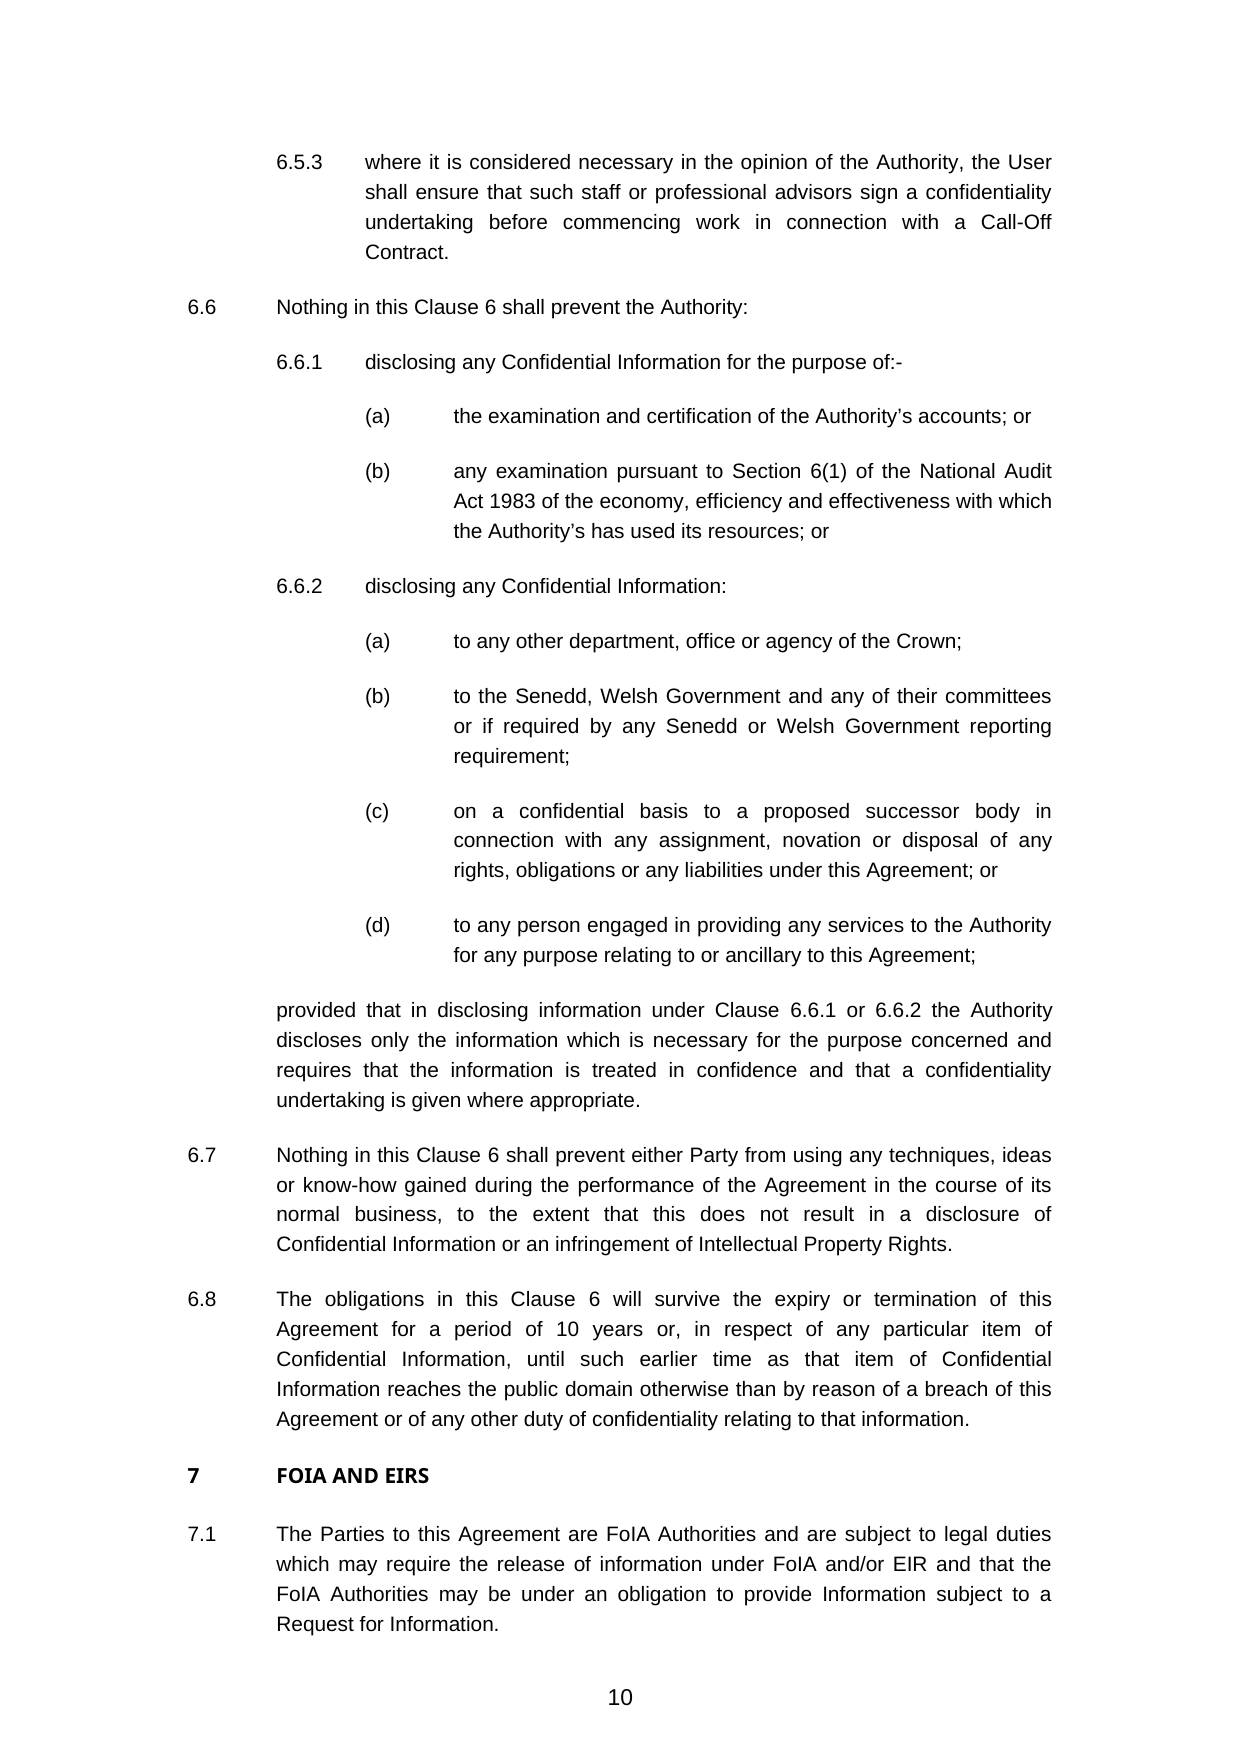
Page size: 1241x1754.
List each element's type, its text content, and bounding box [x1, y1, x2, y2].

text disclosing any Confidential Information for the purpose of:- [276, 349, 1053, 373]
text on a confidential basis to a proposed successor body in connection with any assignment, novation or disposal of any rights, obligations or any liabilities under this Agreement; or [365, 798, 1053, 882]
text to any other department, office or agency of the Crown; [365, 629, 1053, 653]
text Nothing in this Clause 6 shall prevent either Party from using any techniques, ideas or know-how gained during the performance of the Agreement in the course of its normal business, to the extent that this does not result in a disclosure of Confidential Information or an infringement of Intellectual Property Rights. [187, 1142, 1053, 1256]
subtitle FoIA and EIRs [187, 1462, 1053, 1490]
text to the Senedd, Welsh Government and any of their committees or if required by any Senedd or Welsh Government reporting requirement; [365, 684, 1053, 767]
text to any person engaged in providing any services to the Authority for any purpose relating to or ancillary to this Agreement; [365, 913, 1053, 967]
text The obligations in this Clause 6 will survive the expiry or termination of this Agreement for a period of 10 years or, in respect of any particular item of Confidential Information, until such earlier time as that item of Confidential Information reaches the public domain otherwise than by reason of a breach of this Agreement or of any other duty of confidentiality relating to that information. [187, 1287, 1053, 1431]
text The Parties to this Agreement are FoIA Authorities and are subject to legal duties which may require the release of information under FoIA and/or EIR and that the FoIA Authorities may be under an obligation to provide Information subject to a Request for Information. [187, 1522, 1053, 1636]
text any examination pursuant to Section 6(1) of the National Audit Act 1983 of the economy, efficiency and effectiveness with which the Authority’s has used its resources; or [365, 459, 1053, 543]
text disclosing any Confidential Information: [276, 574, 1053, 598]
text Nothing in this Clause 6 shall prevent the Authority: [187, 294, 1053, 318]
text where it is considered necessary in the opinion of the Authority, the User shall ensure that such staff or professional advisors sign a confidentiality undertaking before commencing work in connection with a Call-Off Contract. [276, 150, 1053, 264]
text provided that in disclosing information under Clause 6.6.1 or 6.6.2 the Authority discloses only the information which is necessary for the purpose concerned and requires that the information is treated in confidence and that a confidentiality undertaking is given where appropriate. [276, 998, 1053, 1112]
text the examination and certification of the Authority’s accounts; or [365, 404, 1053, 428]
